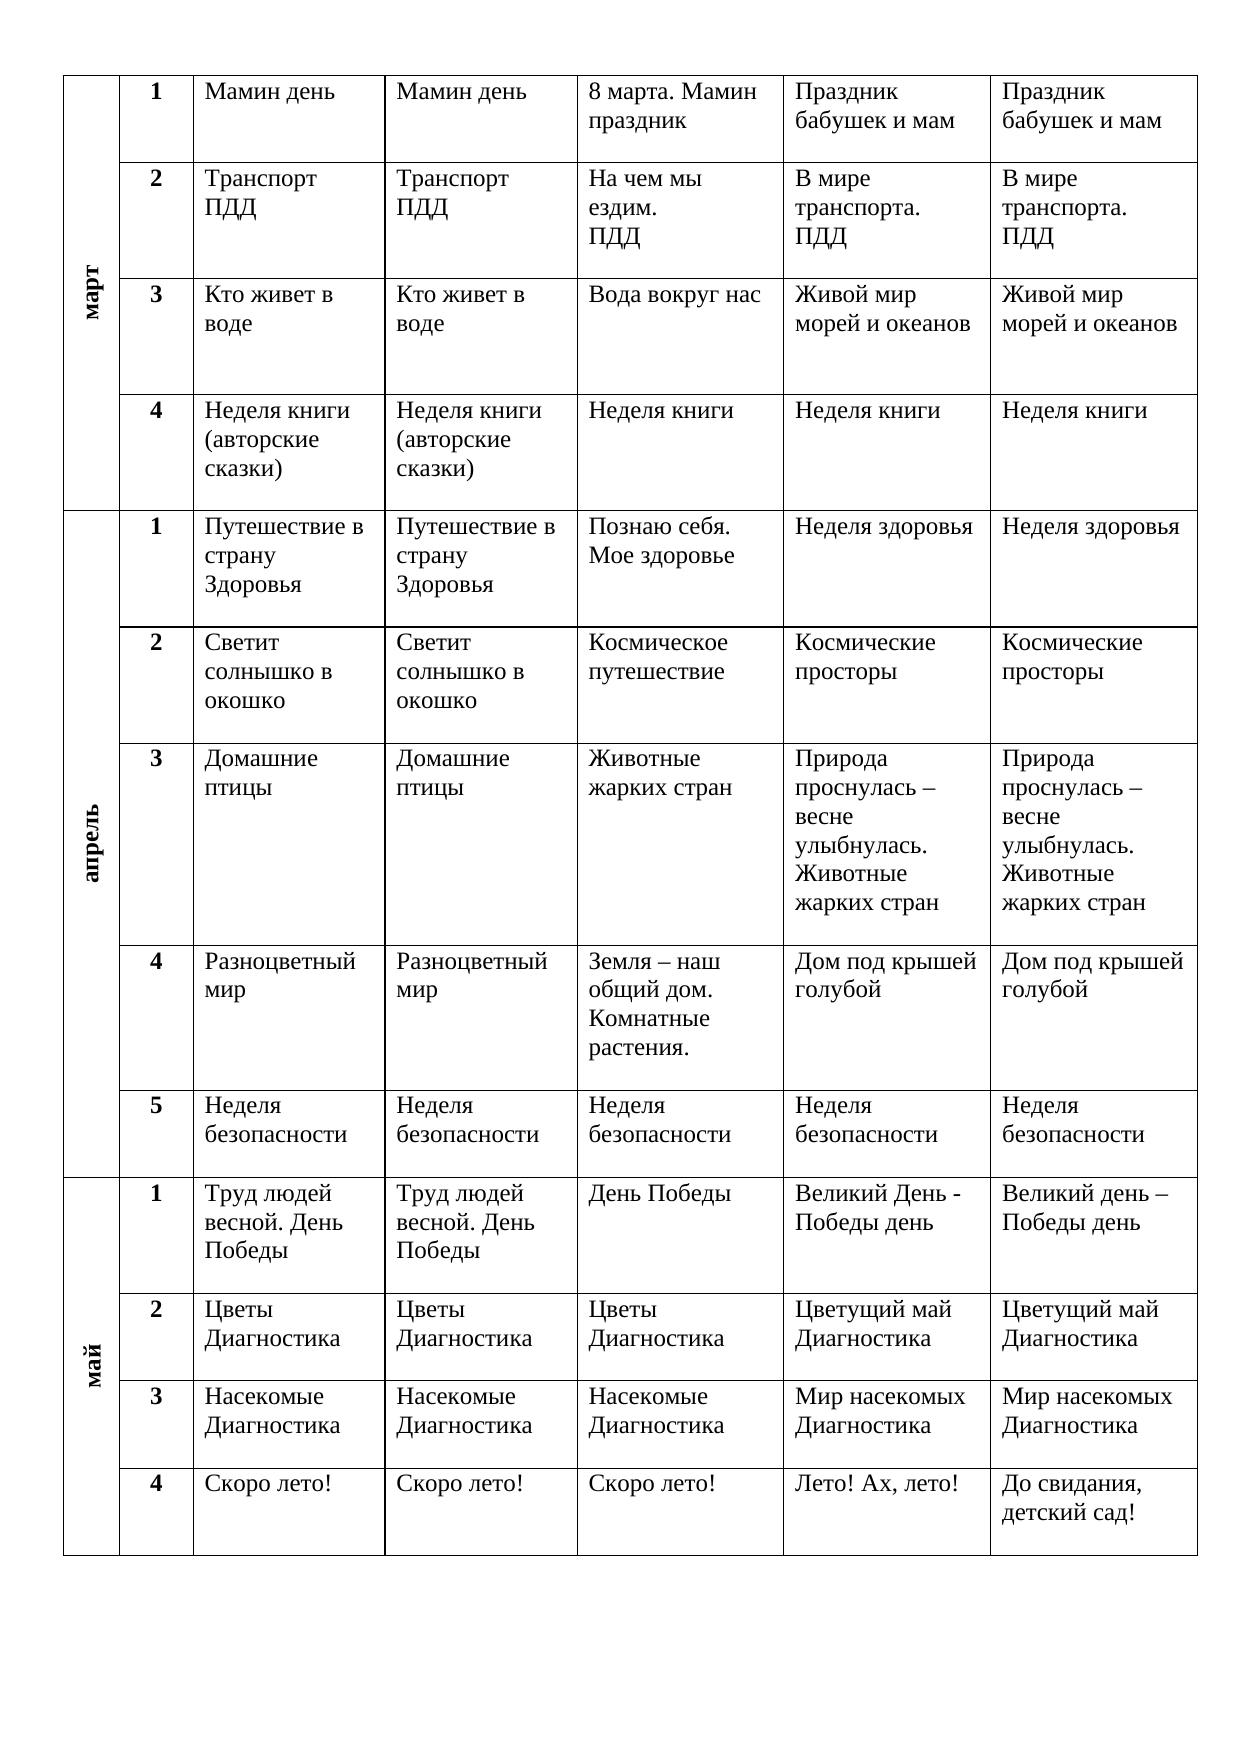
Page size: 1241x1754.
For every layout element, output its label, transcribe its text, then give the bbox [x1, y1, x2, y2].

table_cell Скоро лето! [578, 1469, 783, 1555]
table_cell Неделя безопасности [194, 1091, 384, 1177]
table_cell Космическое путешествие [578, 628, 783, 742]
table_cell Мир насекомых Диагностика [991, 1381, 1197, 1467]
table_cell 8 марта. Мамин праздник [578, 76, 783, 162]
table_cell Мамин день [386, 76, 577, 162]
table_cell Дом под крышей голубой [784, 946, 990, 1089]
table_cell Транспорт ПДД [194, 163, 384, 278]
table_cell Мамин день [194, 76, 384, 162]
table_cell 2 [120, 628, 193, 742]
table_cell апрель [64, 511, 119, 1177]
table_cell В мире транспорта. ПДД [784, 163, 990, 278]
table_cell Цветы Диагностика [578, 1294, 783, 1380]
table_cell 4 [120, 395, 193, 510]
table_cell Праздник бабушек и мам [784, 76, 990, 162]
table_cell Светит солнышко в окошко [386, 628, 577, 742]
table_cell Животные жарких стран [578, 744, 783, 945]
table_cell До свидания, детский сад! [991, 1469, 1197, 1555]
table_cell Вода вокруг нас [578, 279, 783, 394]
table_cell Путешествие в страну Здоровья [194, 511, 384, 626]
table_cell Природа проснулась – весне улыбнулась. Животные жарких стран [991, 744, 1197, 945]
table_cell Праздник бабушек и мам [991, 76, 1197, 162]
table_cell Неделя безопасности [578, 1091, 783, 1177]
table_cell Разноцветный мир [386, 946, 577, 1089]
table_cell Транспорт ПДД [386, 163, 577, 278]
table_cell Дом под крышей голубой [991, 946, 1197, 1089]
table_cell Живой мир морей и океанов [784, 279, 990, 394]
table_cell Земля – наш общий дом. Комнатные растения. [578, 946, 783, 1089]
table_cell 4 [120, 946, 193, 1089]
table_cell Разноцветный мир [194, 946, 384, 1089]
table_cell 3 [120, 279, 193, 394]
table_cell Великий день – Победы день [991, 1178, 1197, 1293]
table_cell Великий День - Победы день [784, 1178, 990, 1293]
table_cell Путешествие в страну Здоровья [386, 511, 577, 626]
table_cell Космические просторы [784, 628, 990, 742]
table_cell Неделя книги [578, 395, 783, 510]
table_cell Неделя здоровья [991, 511, 1197, 626]
table_cell Скоро лето! [194, 1469, 384, 1555]
table_cell Неделя безопасности [991, 1091, 1197, 1177]
table_cell Домашние птицы [194, 744, 384, 945]
table_cell 5 [120, 1091, 193, 1177]
table_cell 2 [120, 1294, 193, 1380]
table_cell Неделя книги [991, 395, 1197, 510]
table_cell Познаю себя. Мое здоровье [578, 511, 783, 626]
table_cell Живой мир морей и океанов [991, 279, 1197, 394]
table_cell Природа проснулась – весне улыбнулась. Животные жарких стран [784, 744, 990, 945]
table_cell Домашние птицы [386, 744, 577, 945]
table_cell 3 [120, 744, 193, 945]
table_cell 2 [120, 163, 193, 278]
table_cell Цветущий май Диагностика [784, 1294, 990, 1380]
table_cell 1 [120, 76, 193, 162]
table_cell Насекомые Диагностика [578, 1381, 783, 1467]
table_cell Неделя безопасности [784, 1091, 990, 1177]
table_cell май [64, 1178, 119, 1555]
table_cell 3 [120, 1381, 193, 1467]
table_cell Кто живет в воде [194, 279, 384, 394]
table_cell Скоро лето! [386, 1469, 577, 1555]
table_cell Неделя книги (авторские сказки) [386, 395, 577, 510]
table_cell Неделя книги [784, 395, 990, 510]
table_cell Мир насекомых Диагностика [784, 1381, 990, 1467]
table_cell Лето! Ах, лето! [784, 1469, 990, 1555]
table_cell Неделя здоровья [784, 511, 990, 626]
table_cell На чем мы ездим. ПДД [578, 163, 783, 278]
table_cell Неделя безопасности [386, 1091, 577, 1177]
table_cell Труд людей весной. День Победы [194, 1178, 384, 1293]
table_cell Насекомые Диагностика [194, 1381, 384, 1467]
table_cell Космические просторы [991, 628, 1197, 742]
table_cell 4 [120, 1469, 193, 1555]
table_cell Цветы Диагностика [194, 1294, 384, 1380]
table_cell Кто живет в воде [386, 279, 577, 394]
table_cell В мире транспорта. ПДД [991, 163, 1197, 278]
table_cell День Победы [578, 1178, 783, 1293]
table_cell 1 [120, 511, 193, 626]
table_cell Цветы Диагностика [386, 1294, 577, 1380]
table_cell 1 [120, 1178, 193, 1293]
table_cell Неделя книги (авторские сказки) [194, 395, 384, 510]
table_cell март [64, 76, 119, 510]
table_cell Труд людей весной. День Победы [386, 1178, 577, 1293]
table_cell Насекомые Диагностика [386, 1381, 577, 1467]
table_cell Светит солнышко в окошко [194, 628, 384, 742]
table_cell Цветущий май Диагностика [991, 1294, 1197, 1380]
